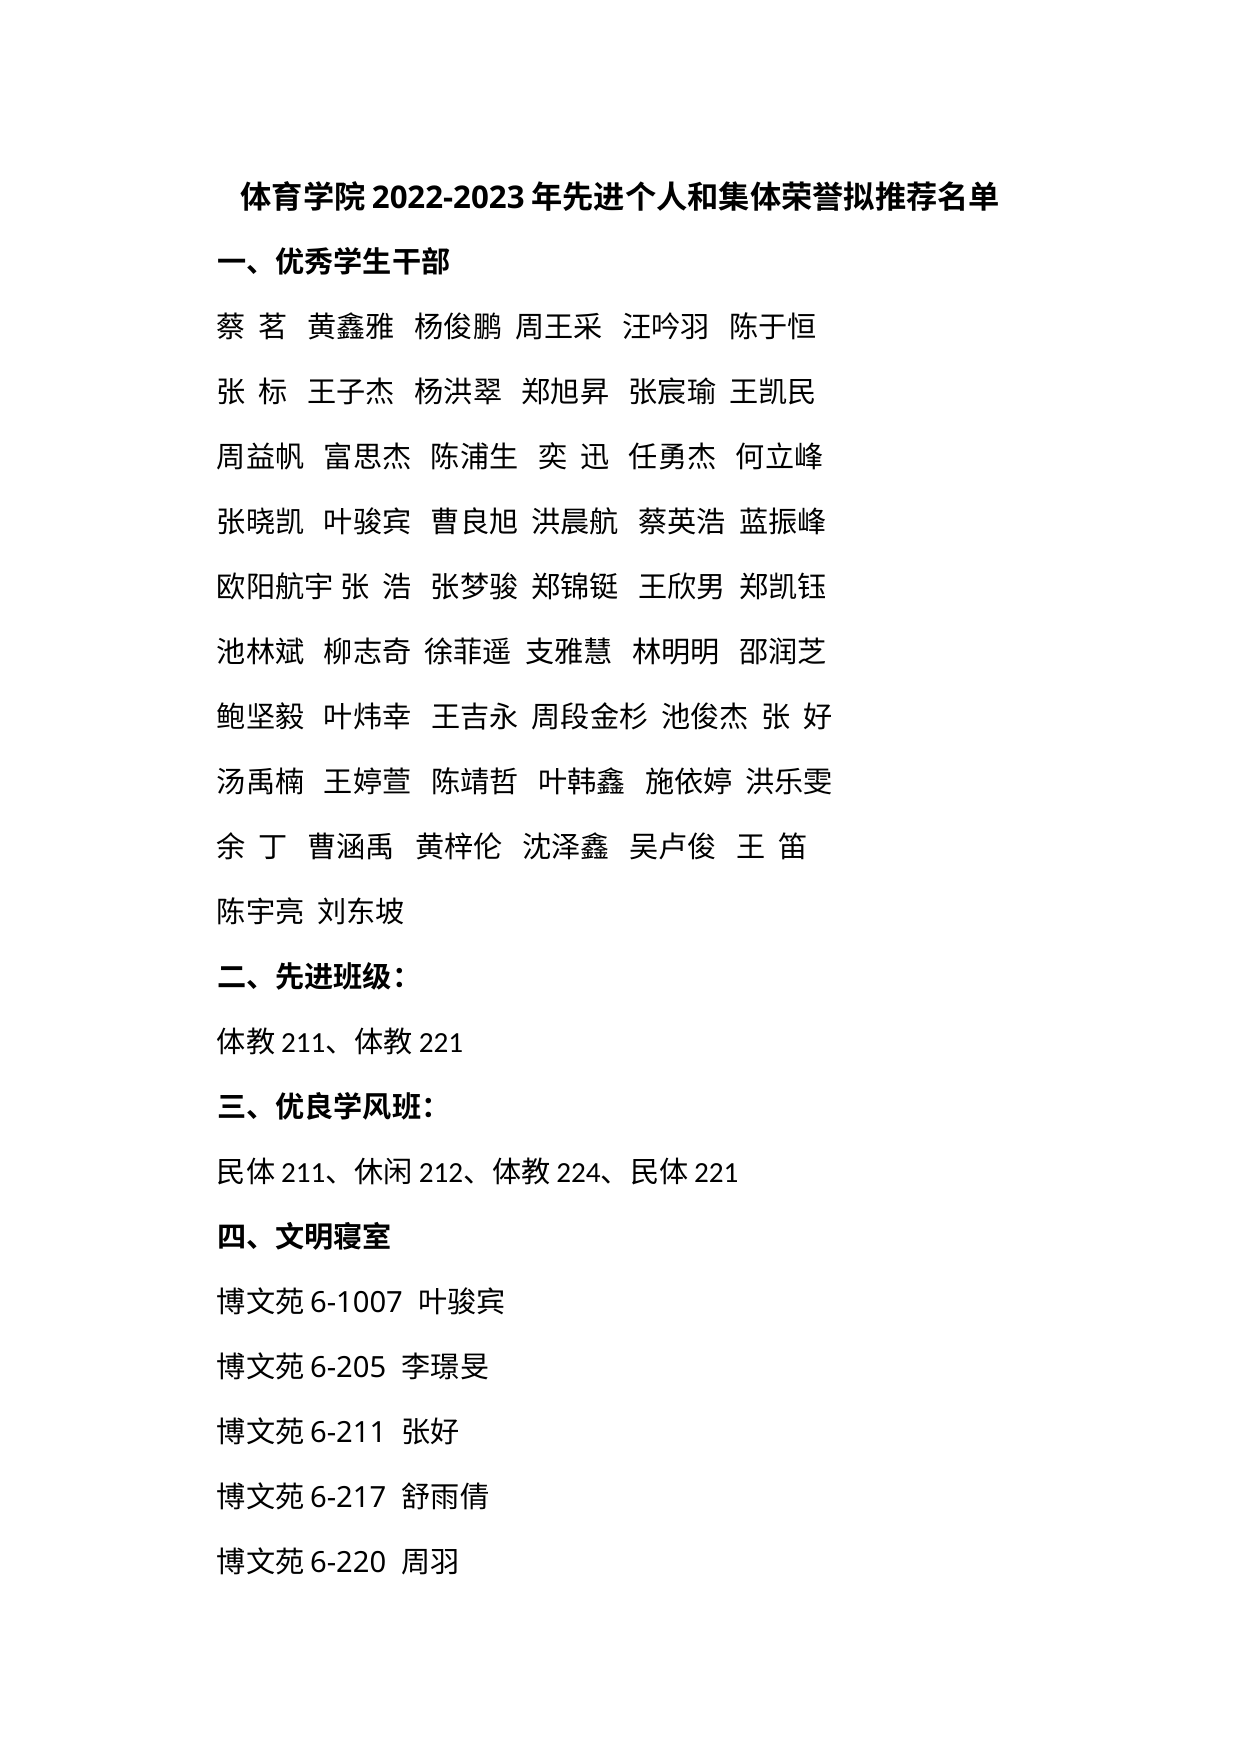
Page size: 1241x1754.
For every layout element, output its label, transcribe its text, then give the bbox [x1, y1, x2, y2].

text 张晓凯 叶骏宾 曹良旭 洪晨航 蔡英浩 蓝振峰 [187, 487, 1053, 552]
text 欧阳航宇 张 浩 张梦骏 郑锦铤 王欣男 郑凯钰 [187, 552, 1053, 617]
list 四、文明寝室 [187, 1202, 1053, 1267]
text 体教211、体教221 [187, 1007, 1053, 1072]
text 三、优良学风班： [187, 1072, 1053, 1137]
list 博文苑6-205 李璟旻 [187, 1332, 1053, 1397]
text 二、先进班级： [187, 942, 1053, 1007]
text 张 标 王子杰 杨洪翠 郑旭昇 张宸瑜 王凯民 [187, 357, 1053, 422]
text 体育学院2022-2023年先进个人和集体荣誉拟推荐名单 [187, 162, 1053, 227]
text 鲍坚毅 叶炜幸 王吉永 周段金杉 池俊杰 张 好 [187, 682, 1053, 747]
text 蔡 茗 黄鑫雅 杨俊鹏 周王采 汪吟羽 陈于恒 [187, 292, 1053, 357]
list 博文苑6-217 舒雨倩 [187, 1462, 1053, 1527]
text 一、优秀学生干部 [187, 227, 1053, 292]
text 余 丁 曹涵禹 黄梓伦 沈泽鑫 吴卢俊 王 笛 [187, 812, 1053, 877]
list 博文苑6-1007 叶骏宾 [187, 1267, 1053, 1332]
list 博文苑6-211 张好 [187, 1397, 1053, 1462]
text 陈宇亮 刘东坡 [187, 877, 1053, 942]
list 博文苑6-220 周羽 [187, 1527, 1053, 1592]
text 汤禹楠 王婷萱 陈靖哲 叶韩鑫 施依婷 洪乐雯 [187, 747, 1053, 812]
text 民体211、休闲212、体教224、民体221 [187, 1137, 1053, 1202]
text 周益帆 富思杰 陈浦生 奕 迅 任勇杰 何立峰 [187, 422, 1053, 487]
text 池林斌 柳志奇 徐菲遥 支雅慧 林明明 邵润芝 [187, 617, 1053, 682]
